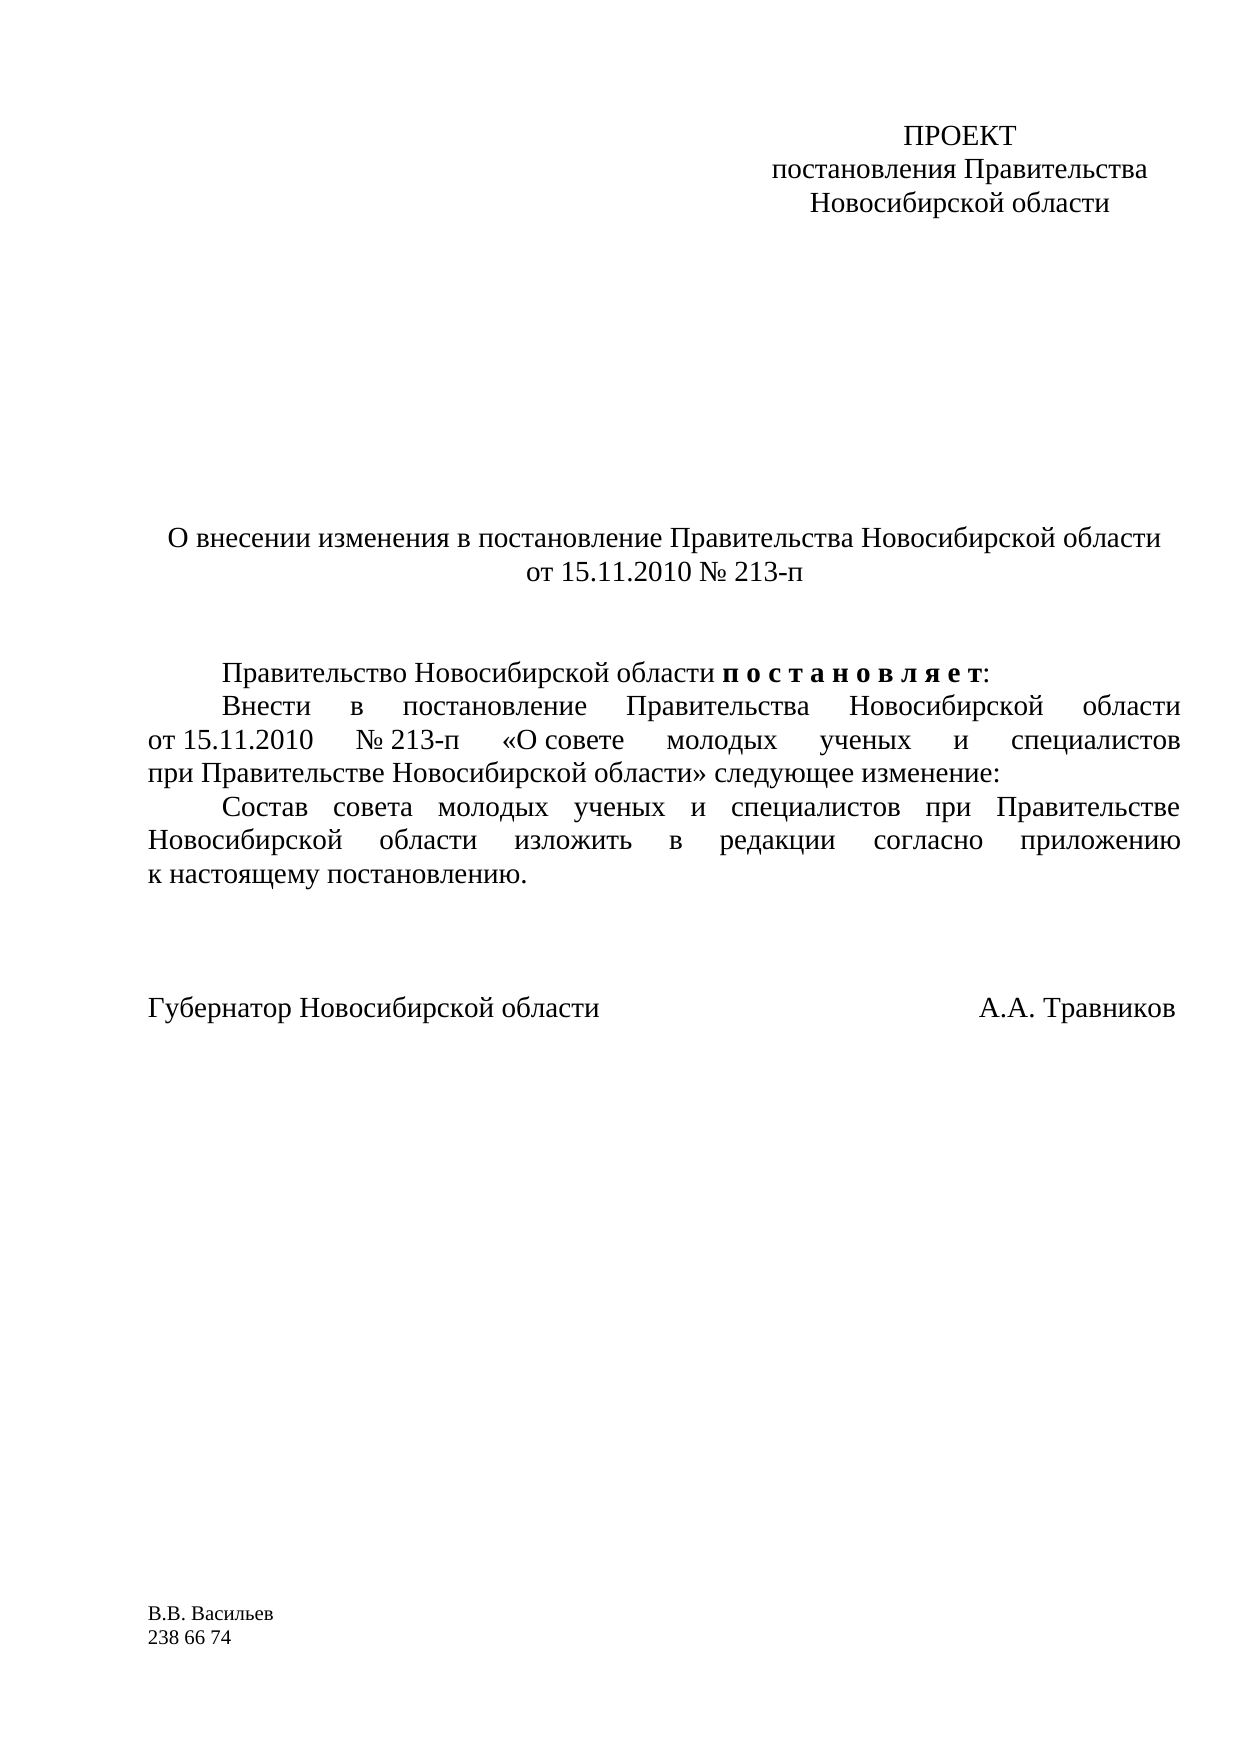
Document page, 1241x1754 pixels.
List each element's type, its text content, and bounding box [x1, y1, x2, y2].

text Новосибирской области [148, 185, 1181, 219]
text В.В. Васильев [148, 1601, 1181, 1625]
text Состав совета молодых ученых и специалистов при Правительстве Новосибирской области изложить в редакции согласно приложению к настоящему постановлению. [148, 789, 1181, 889]
text Правительство Новосибирской области п о с т а н о в л я е т: [148, 655, 1181, 688]
text постановления Правительства [148, 152, 1181, 185]
text ПРОЕКТ [148, 118, 1181, 152]
text 238 66 74 [148, 1625, 1181, 1649]
text О внесении изменения в постановление Правительства Новосибирской области от 15.11.2010 № 213-п [148, 521, 1181, 588]
text Губернатор Новосибирской области А.А. Травников [148, 990, 1181, 1024]
text Внести в постановление Правительства Новосибирской области от 15.11.2010 № 213-п «О совете молодых ученых и специалистов при Правительстве Новосибирской области» следующее изменение: [148, 688, 1181, 789]
